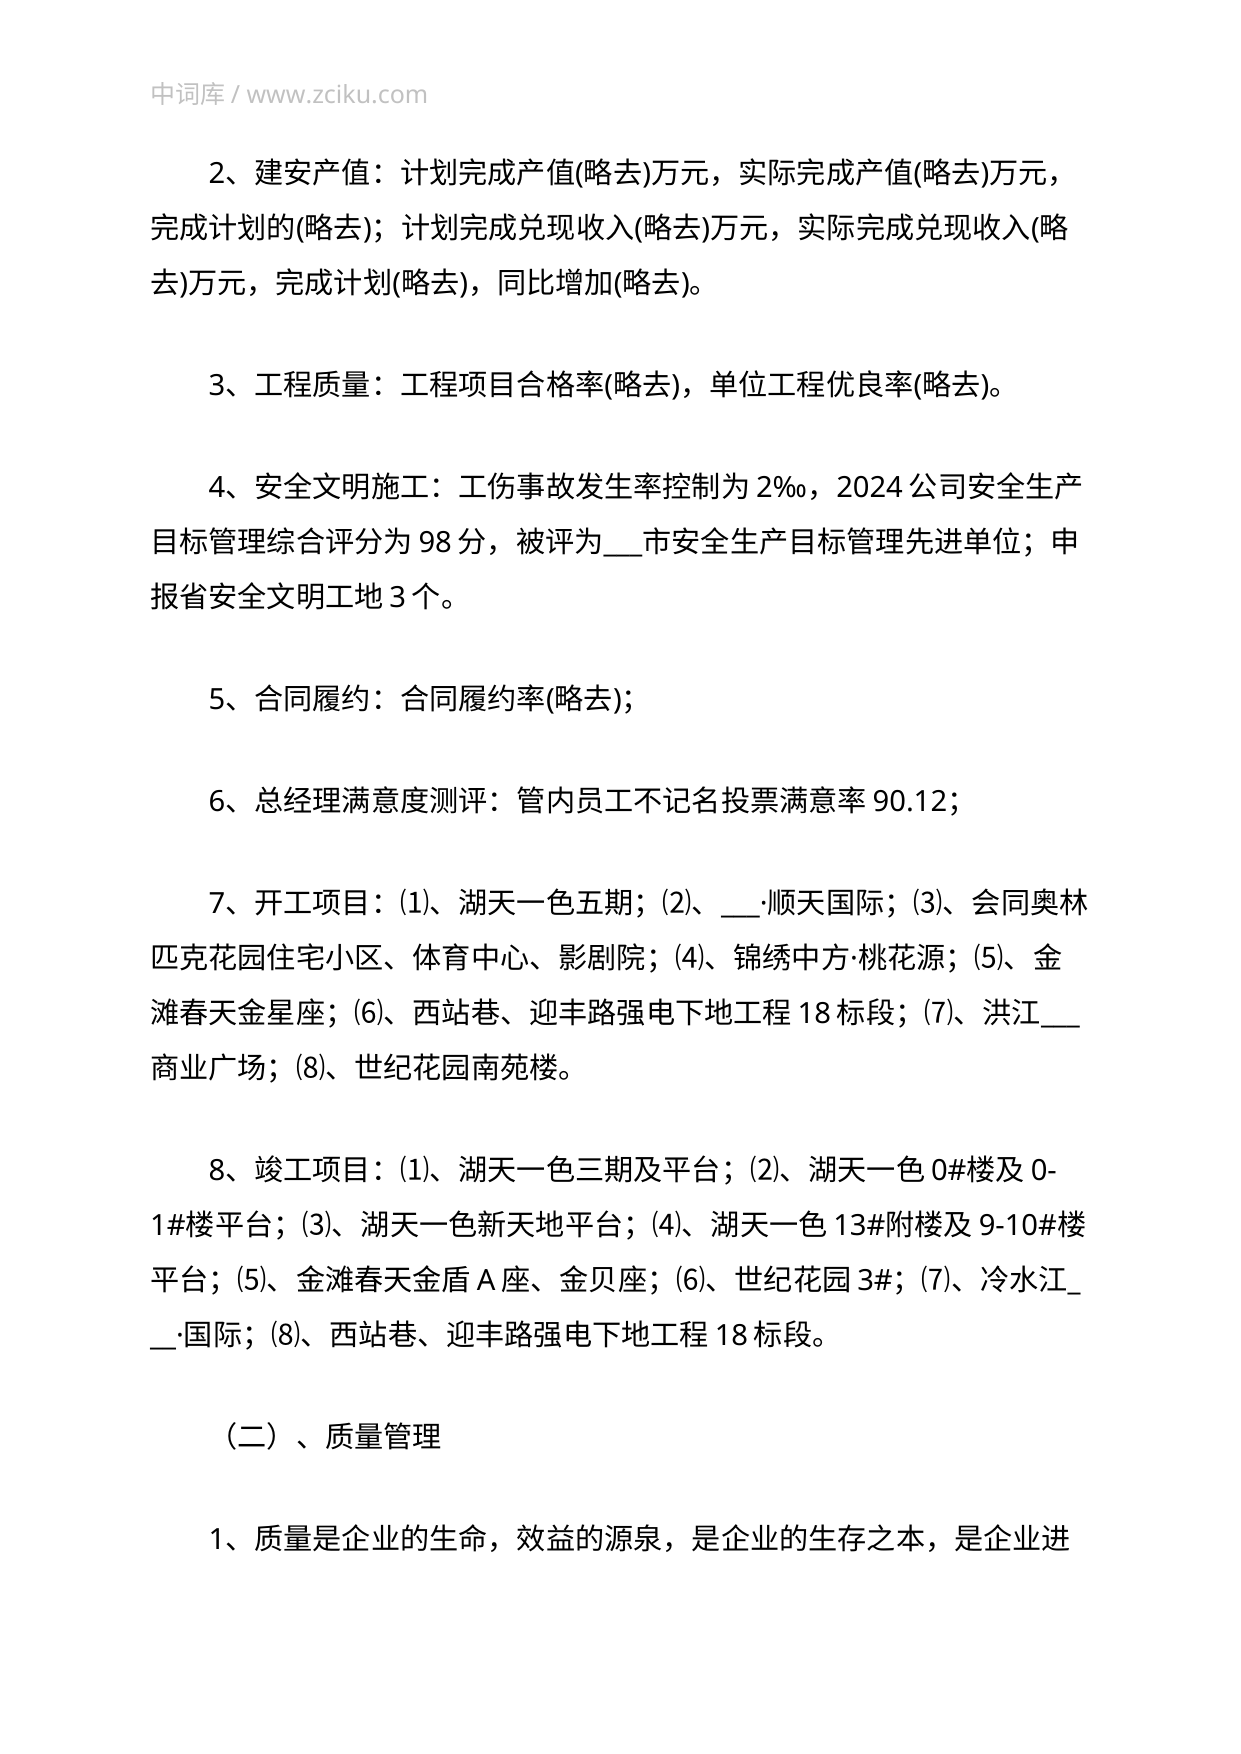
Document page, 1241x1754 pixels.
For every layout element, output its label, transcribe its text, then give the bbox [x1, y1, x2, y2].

text 8、竣工项目：⑴、湖天一色三期及平台；⑵、湖天一色0#楼及0-1#楼平台；⑶、湖天一色新天地平台；⑷、湖天一色13#附楼及9-10#楼平台；⑸、金滩春天金盾A座、金贝座；⑹、世纪花园3#；⑺、冷水江___·国际；⑻、西站巷、迎丰路强电下地工程18标段。 [150, 1147, 1090, 1354]
text 4、安全文明施工：工伤事故发生率控制为2‰，2024公司安全生产目标管理综合评分为98分，被评为___市安全生产目标管理先进单位；申报省安全文明工地3个。 [150, 464, 1090, 616]
text 5、合同履约：合同履约率(略去)； [150, 676, 1090, 718]
text 3、工程质量：工程项目合格率(略去)，单位工程优良率(略去)。 [150, 362, 1090, 404]
text 2、建安产值：计划完成产值(略去)万元，实际完成产值(略去)万元，完成计划的(略去)；计划完成兑现收入(略去)万元，实际完成兑现收入(略去)万元，完成计划(略去)，同比增加(略去)。 [150, 150, 1090, 302]
text （二）、质量管理 [150, 1414, 1090, 1456]
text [150, 1515, 1090, 1558]
text 7、开工项目：⑴、湖天一色五期；⑵、___·顺天国际；⑶、会同奥林匹克花园住宅小区、体育中心、影剧院；⑷、锦绣中方·桃花源；⑸、金滩春天金星座；⑹、西站巷、迎丰路强电下地工程18标段；⑺、洪江___商业广场；⑻、世纪花园南苑楼。 [150, 880, 1090, 1087]
text 6、总经理满意度测评：管内员工不记名投票满意率90.12； [150, 778, 1090, 820]
